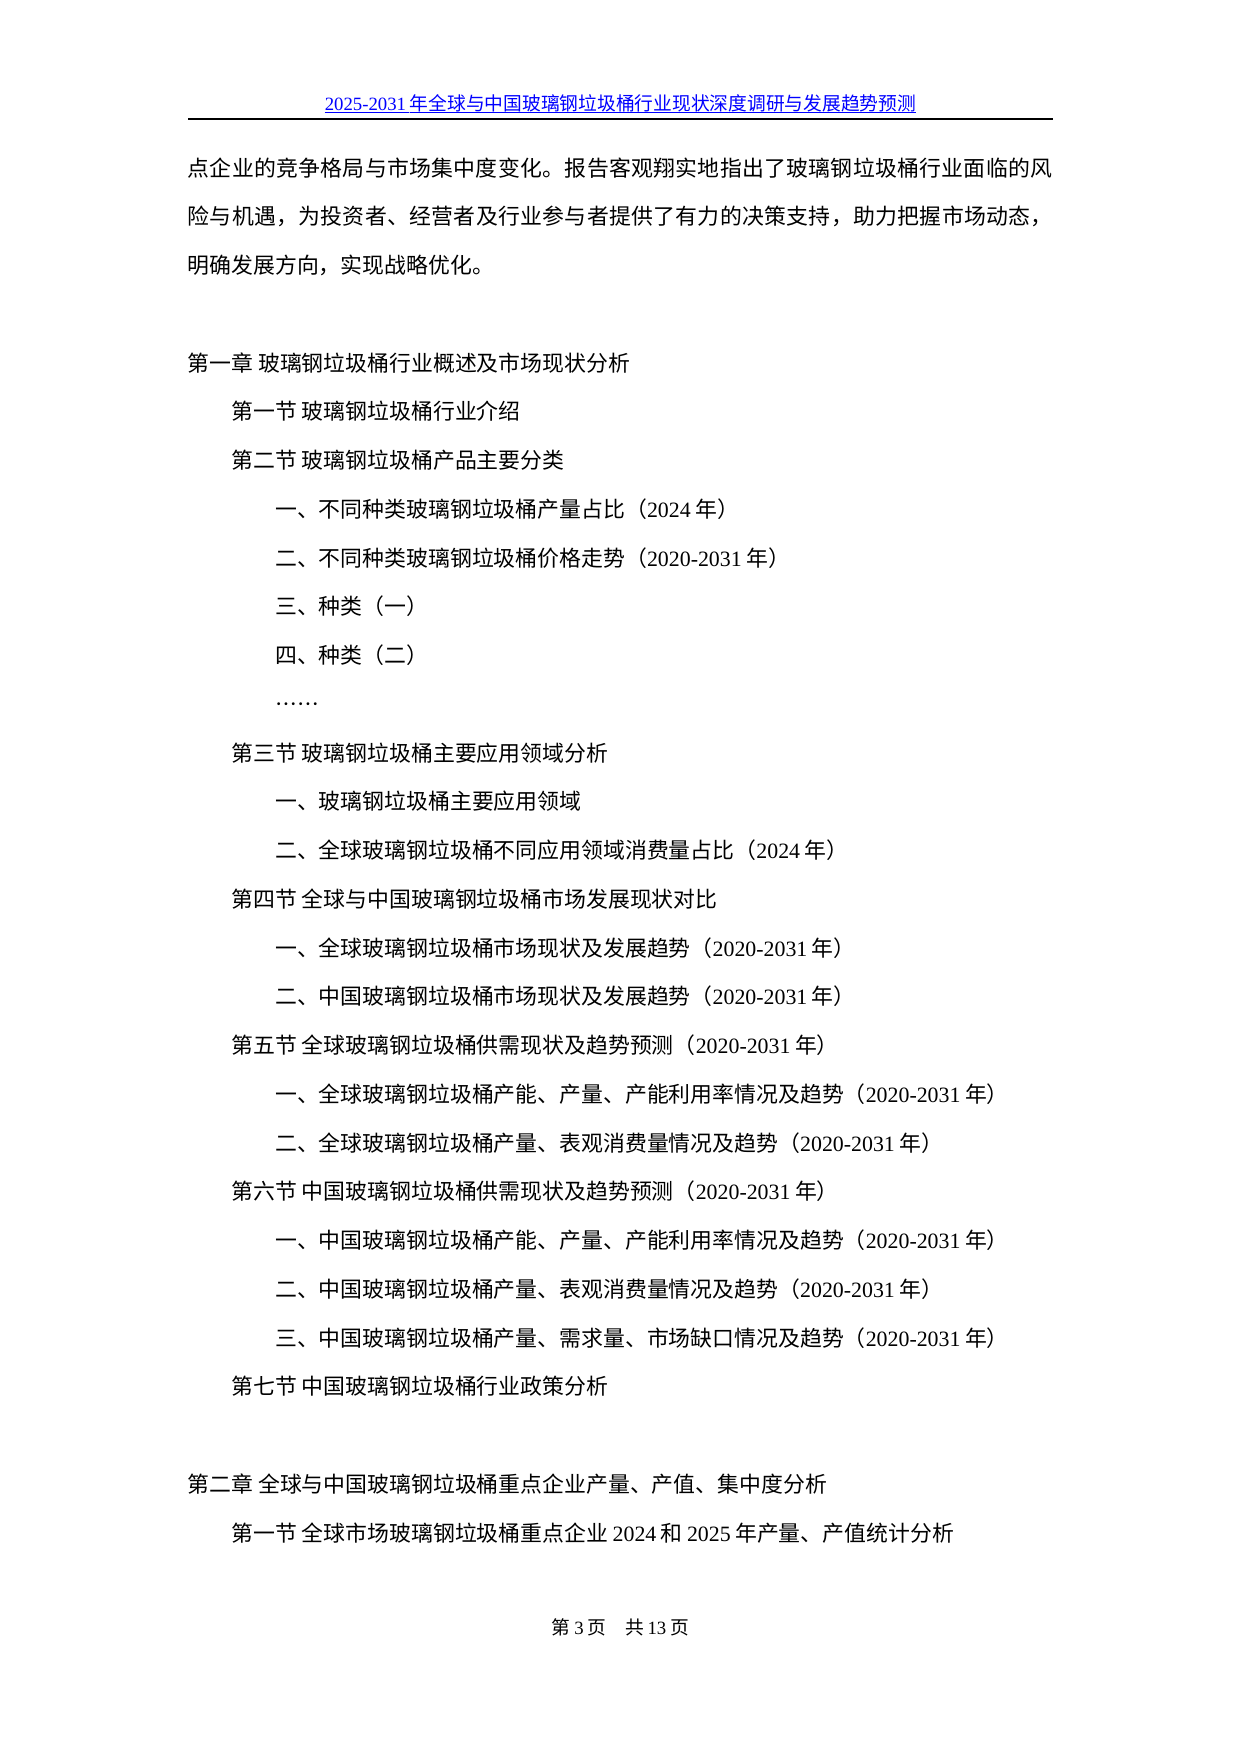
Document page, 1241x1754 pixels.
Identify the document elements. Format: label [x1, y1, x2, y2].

text [187, 150, 1053, 1548]
